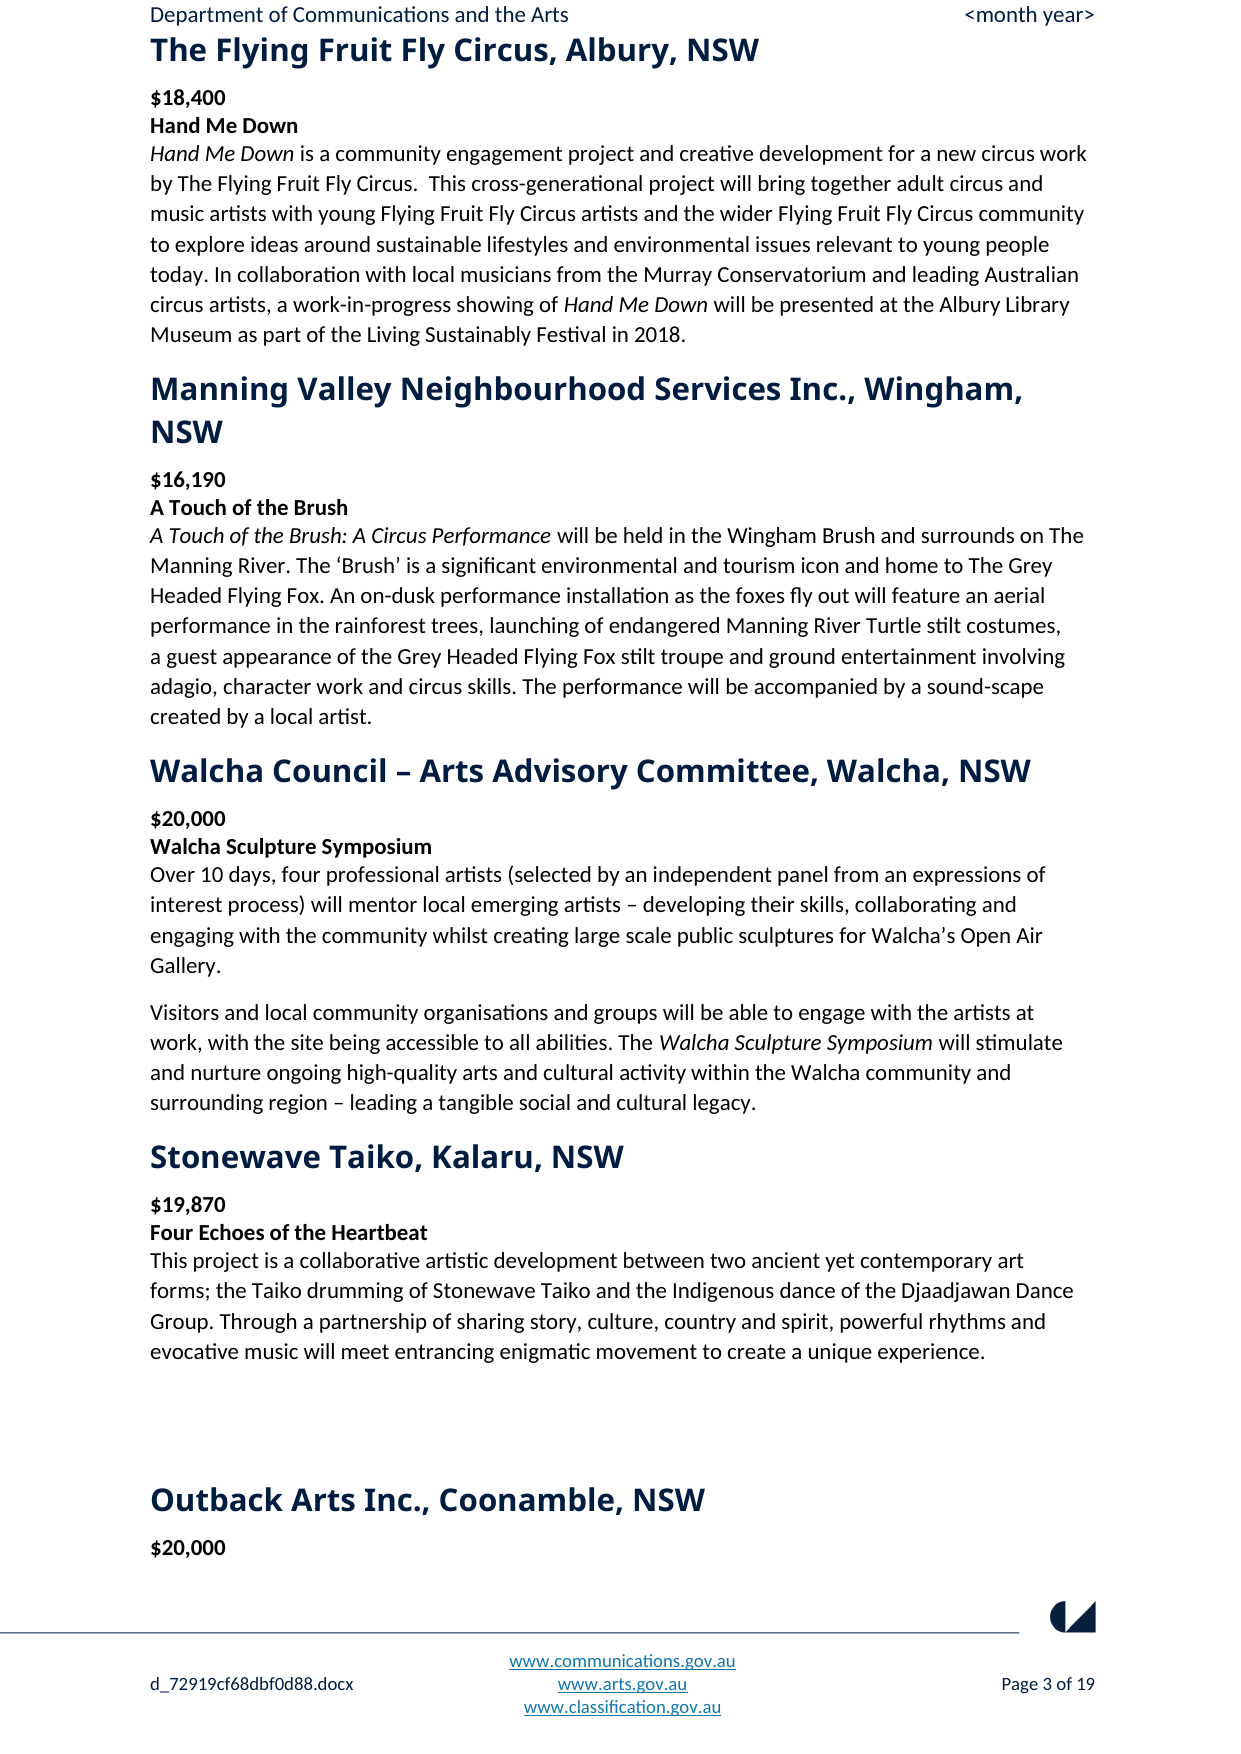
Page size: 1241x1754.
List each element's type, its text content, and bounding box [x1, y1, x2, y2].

subtitle Stonewave Taiko, Kalaru, NSW [150, 1135, 1090, 1178]
text Four Echoes of the Heartbeat [150, 1218, 1090, 1246]
text $18,400 [150, 83, 1090, 111]
text Walcha Sculpture Symposium [150, 832, 1090, 860]
text Visitors and local community organisations and groups will be able to engage with the artists at work, with the site being accessible to all abilities. The Walcha Sculpture Symposium will stimulate and nurture ongoing high-quality arts and cultural activity within the Walcha community and surrounding region – leading a tangible social and cultural legacy. [150, 998, 1090, 1116]
subtitle Walcha Council – Arts Advisory Committee, Walcha, NSW [150, 749, 1090, 792]
text A Touch of the Brush: A Circus Performance will be held in the Wingham Brush and surrounds on The Manning River. The ‘Brush’ is a significant environmental and tourism icon and home to The Grey Headed Flying Fox. An on-dusk performance installation as the foxes fly out will feature an aerial performance in the rainforest trees, launching of endangered Manning River Turtle stilt costumes, a guest appearance of the Grey Headed Flying Fox stilt troupe and ground entertainment involving adagio, character work and circus skills. The performance will be accompanied by a sound-scape created by a local artist. [150, 521, 1090, 730]
subtitle Outback Arts Inc., Coonamble, NSW [150, 1478, 1090, 1520]
picture [0, 1583, 1241, 1650]
text $16,190 [150, 465, 1090, 493]
subtitle Manning Valley Neighbourhood Services Inc., Wingham, NSW [150, 367, 1090, 452]
text Hand Me Down [150, 111, 1090, 139]
text $19,870 [150, 1190, 1090, 1218]
text Hand Me Down is a community engagement project and creative development for a new circus work by The Flying Fruit Fly Circus. This cross-generational project will bring together adult circus and music artists with young Flying Fruit Fly Circus artists and the wider Flying Fruit Fly Circus community to explore ideas around sustainable lifestyles and environmental issues relevant to young people today. In collaboration with local musicians from the Murray Conservatorium and leading Australian circus artists, a work-in-progress showing of Hand Me Down will be presented at the Albury Library Museum as part of the Living Sustainably Festival in 2018. [150, 139, 1090, 348]
text $20,000 [150, 1533, 1090, 1561]
text This project is a collaborative artistic development between two ancient yet contemporary art forms; the Taiko drumming of Stonewave Taiko and the Indigenous dance of the Djaadjawan Dance Group. Through a partnership of sharing story, culture, country and spirit, powerful rhythms and evocative music will meet entrancing enigmatic movement to create a unique experience. [150, 1246, 1090, 1365]
subtitle The Flying Fruit Fly Circus, Albury, NSW [150, 28, 1090, 71]
text A Touch of the Brush [150, 493, 1090, 521]
text Over 10 days, four professional artists (selected by an independent panel from an expressions of interest process) will mentor local emerging artists – developing their skills, collaborating and engaging with the community whilst creating large scale public sculptures for Walcha’s Open Air Gallery. [150, 860, 1090, 979]
text $20,000 [150, 804, 1090, 832]
